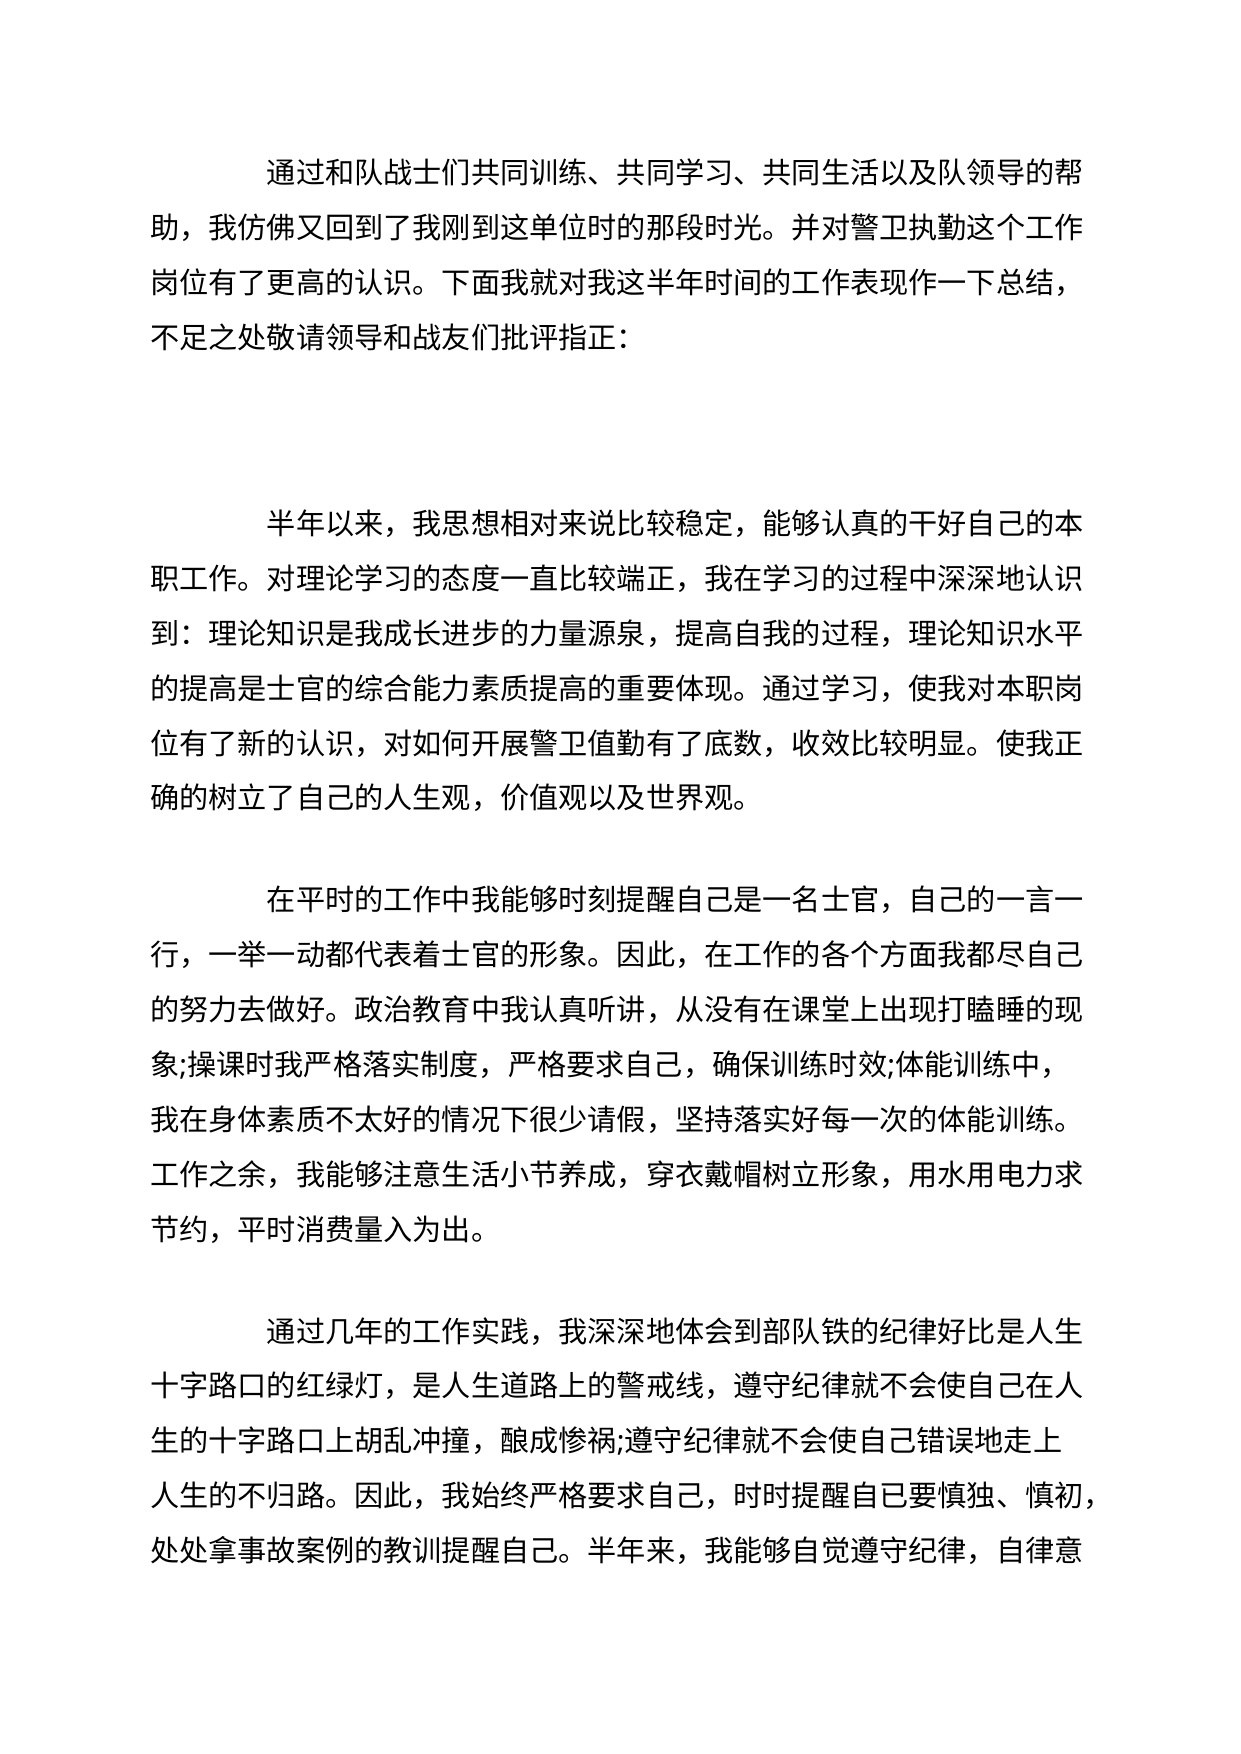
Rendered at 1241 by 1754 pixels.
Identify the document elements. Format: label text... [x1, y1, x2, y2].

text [150, 1308, 1090, 1570]
text 半年以来，我思想相对来说比较稳定，能够认真的干好自己的本职工作。对理论学习的态度一直比较端正，我在学习的过程中深深地认识到：理论知识是我成长进步的力量源泉，提高自我的过程，理论知识水平的提高是士官的综合能力素质提高的重要体现。通过学习，使我对本职岗位有了新的认识，对如何开展警卫值勤有了底数，收效比较明显。使我正确的树立了自己的人生观，价值观以及世界观。 [150, 501, 1090, 817]
text 在平时的工作中我能够时刻提醒自己是一名士官，自己的一言一行，一举一动都代表着士官的形象。因此，在工作的各个方面我都尽自己的努力去做好。政治教育中我认真听讲，从没有在课堂上出现打瞌睡的现象;操课时我严格落实制度，严格要求自己，确保训练时效;体能训练中，我在身体素质不太好的情况下很少请假，坚持落实好每一次的体能训练。工作之余，我能够注意生活小节养成，穿衣戴帽树立形象，用水用电力求节约，平时消费量入为出。 [150, 877, 1090, 1249]
text 通过和队战士们共同训练、共同学习、共同生活以及队领导的帮助，我仿佛又回到了我刚到这单位时的那段时光。并对警卫执勤这个工作岗位有了更高的认识。下面我就对我这半年时间的工作表现作一下总结，不足之处敬请领导和战友们批评指正： [150, 150, 1090, 357]
